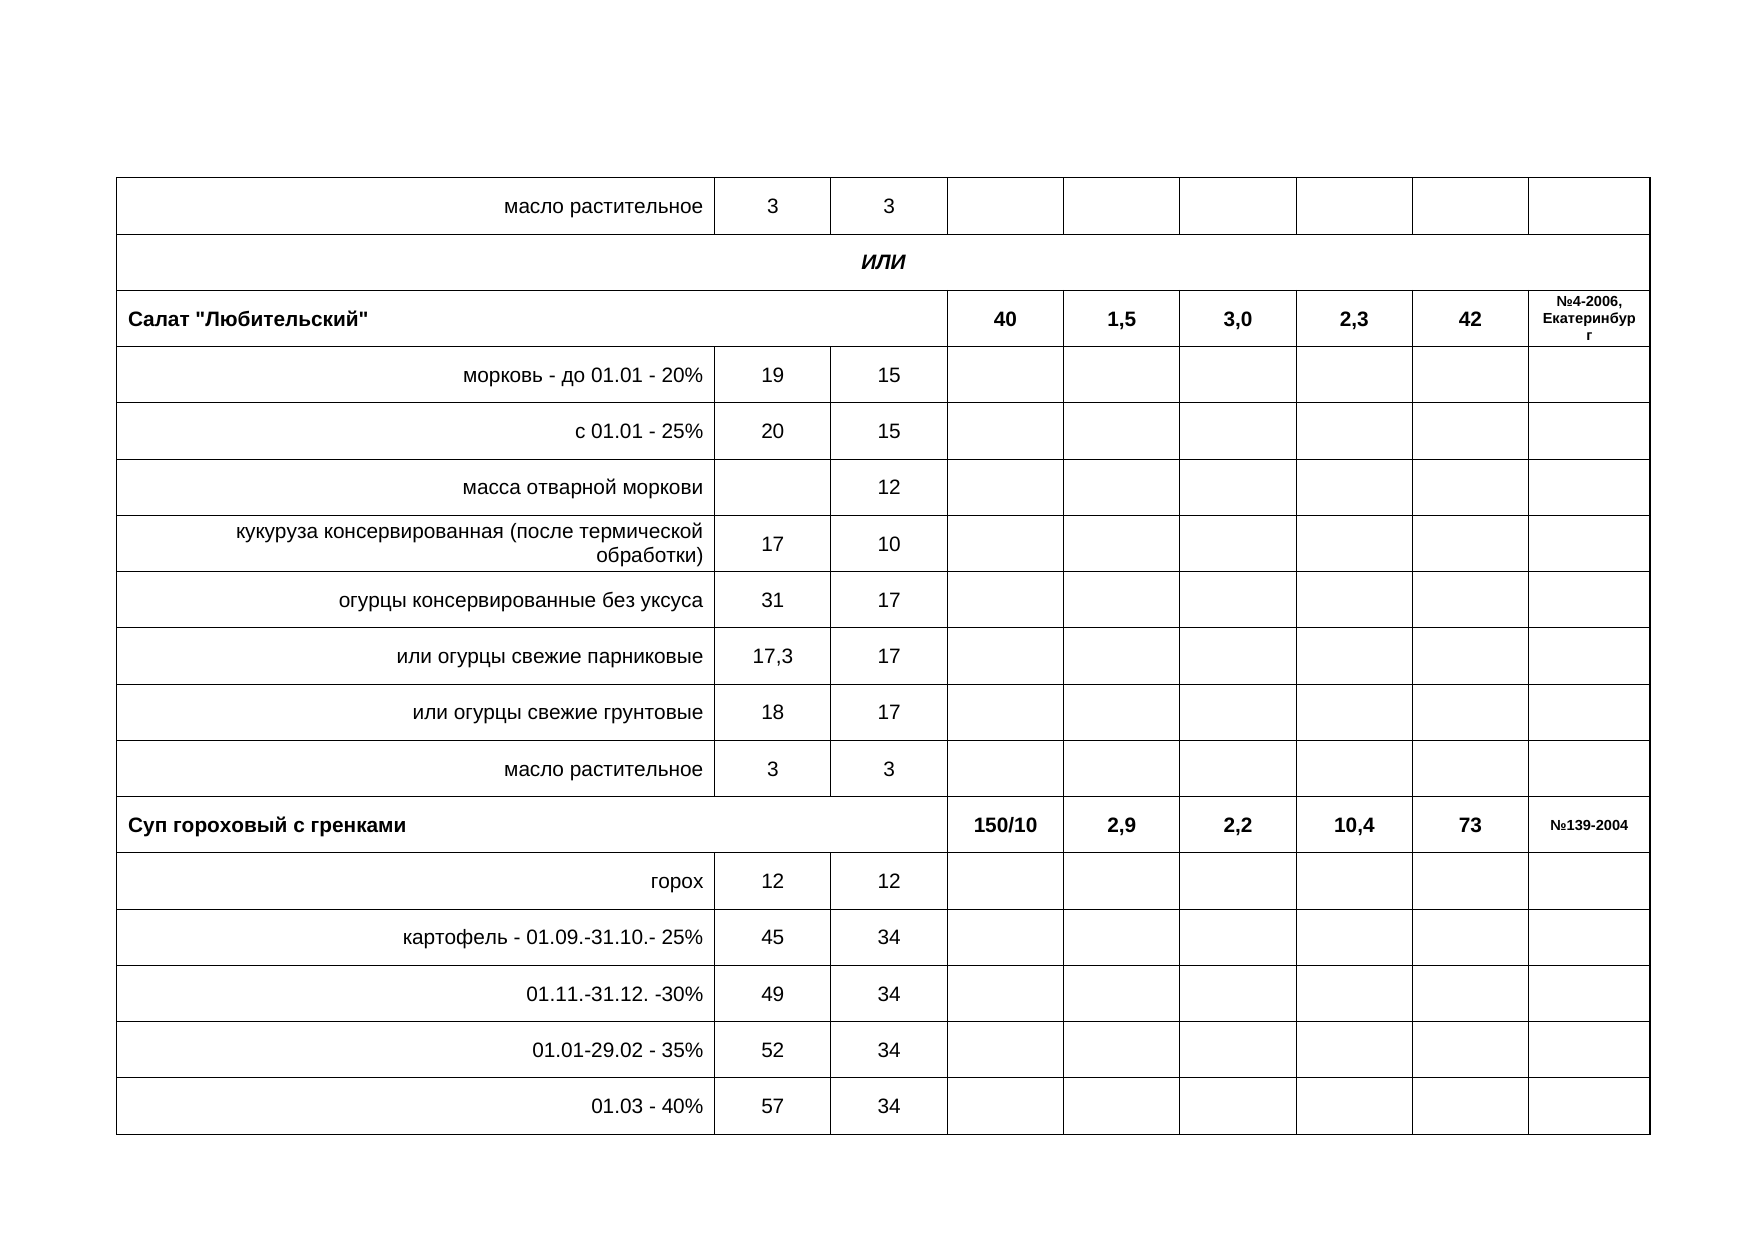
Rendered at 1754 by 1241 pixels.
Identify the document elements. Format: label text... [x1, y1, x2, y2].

table_cell [1064, 347, 1179, 402]
table_cell [1297, 460, 1412, 515]
table_cell [1064, 1078, 1179, 1133]
table_cell [1064, 628, 1179, 683]
table_cell Салат "Любительский" [117, 291, 947, 346]
table_cell [1529, 1022, 1649, 1077]
table_cell [948, 910, 1063, 965]
table_cell [1064, 178, 1179, 233]
table_cell 17 [831, 572, 947, 627]
table_cell [948, 460, 1063, 515]
table_cell [715, 460, 830, 515]
table_cell картофель - 01.09.-31.10.- 25% [117, 910, 714, 965]
table_cell [1180, 572, 1296, 627]
table_cell 3 [831, 178, 947, 233]
table_cell [1180, 1078, 1296, 1133]
table_cell 17 [831, 685, 947, 740]
table_cell 01.03 - 40% [117, 1078, 714, 1133]
table_cell [1064, 572, 1179, 627]
table_cell 01.01-29.02 - 35% [117, 1022, 714, 1077]
table_cell [1180, 178, 1296, 233]
table_cell 52 [715, 1022, 830, 1077]
table_cell 73 [1413, 797, 1528, 852]
table_cell [1529, 178, 1649, 233]
table_cell [1180, 460, 1296, 515]
table_cell 2,3 [1297, 291, 1412, 346]
table_cell [1413, 685, 1528, 740]
table_cell [1413, 178, 1528, 233]
table_cell [1413, 403, 1528, 458]
table_cell [1529, 572, 1649, 627]
table_cell 34 [831, 966, 947, 1021]
table_cell масло растительное [117, 178, 714, 233]
table_cell масса отварной моркови [117, 460, 714, 515]
table_cell [1180, 685, 1296, 740]
table_cell огурцы консервированные без уксуса [117, 572, 714, 627]
table_cell [1529, 966, 1649, 1021]
table_cell [1064, 966, 1179, 1021]
table_cell [948, 685, 1063, 740]
table_cell 12 [831, 853, 947, 908]
table_cell [1180, 966, 1296, 1021]
table_cell [1413, 853, 1528, 908]
table_cell [948, 966, 1063, 1021]
table_cell 3,0 [1180, 291, 1296, 346]
table_cell [1529, 628, 1649, 683]
table_cell [1529, 685, 1649, 740]
table_cell [1413, 347, 1528, 402]
table_cell 15 [831, 403, 947, 458]
table_cell [1413, 1022, 1528, 1077]
table_cell 17 [715, 516, 830, 571]
table_cell [948, 853, 1063, 908]
table_cell [1297, 685, 1412, 740]
table_cell [1297, 516, 1412, 571]
table_cell [1297, 853, 1412, 908]
table_cell [948, 572, 1063, 627]
table_cell [1413, 628, 1528, 683]
table_cell 34 [831, 1022, 947, 1077]
table_cell или огурцы свежие парниковые [117, 628, 714, 683]
table_cell кукуруза консервированная (после термической обработки) [117, 516, 714, 571]
table_cell [1297, 572, 1412, 627]
table_cell [1180, 516, 1296, 571]
table_cell [1297, 628, 1412, 683]
table_cell [1064, 685, 1179, 740]
table_cell 2,2 [1180, 797, 1296, 852]
table_cell [1529, 910, 1649, 965]
table_cell 17 [831, 628, 947, 683]
table_cell 17,3 [715, 628, 830, 683]
table_cell 3 [715, 741, 830, 796]
table_cell [1413, 572, 1528, 627]
table_cell №139-2004 [1529, 797, 1649, 852]
table_cell 3 [715, 178, 830, 233]
table_cell [1413, 966, 1528, 1021]
table_cell [1297, 178, 1412, 233]
table_cell №4-2006, Екатеринбург [1529, 291, 1649, 346]
table_cell [1064, 516, 1179, 571]
table_cell [1180, 347, 1296, 402]
table_cell 18 [715, 685, 830, 740]
table_cell [1297, 741, 1412, 796]
table_cell [1297, 966, 1412, 1021]
table_cell [1529, 403, 1649, 458]
table_cell Суп гороховый с гренками [117, 797, 947, 852]
table_cell [948, 1022, 1063, 1077]
table_cell [1064, 460, 1179, 515]
table_cell [1413, 1078, 1528, 1133]
table_cell масло растительное [117, 741, 714, 796]
table_cell [948, 516, 1063, 571]
table_cell [1413, 741, 1528, 796]
table_cell [1297, 347, 1412, 402]
table_cell [1180, 910, 1296, 965]
table_cell [948, 178, 1063, 233]
table_cell 3 [831, 741, 947, 796]
table_cell 10 [831, 516, 947, 571]
table_cell [948, 347, 1063, 402]
table_cell 19 [715, 347, 830, 402]
table_cell 42 [1413, 291, 1528, 346]
table_cell 45 [715, 910, 830, 965]
table_cell горох [117, 853, 714, 908]
table_cell 34 [831, 910, 947, 965]
table_cell [1180, 1022, 1296, 1077]
table_cell [1180, 628, 1296, 683]
table_cell 1,5 [1064, 291, 1179, 346]
table_cell [1529, 460, 1649, 515]
table_cell 12 [715, 853, 830, 908]
table_cell [948, 403, 1063, 458]
table_cell [1529, 1078, 1649, 1133]
table_cell [1529, 347, 1649, 402]
table_cell ИЛИ [117, 235, 1649, 290]
table_cell [1064, 403, 1179, 458]
table_cell [948, 1078, 1063, 1133]
table_cell морковь - до 01.01 - 20% [117, 347, 714, 402]
table_cell [1529, 516, 1649, 571]
table_cell [1180, 741, 1296, 796]
table_cell 57 [715, 1078, 830, 1133]
table_cell [1413, 516, 1528, 571]
table_cell или огурцы свежие грунтовые [117, 685, 714, 740]
table_cell 40 [948, 291, 1063, 346]
table_cell [1297, 403, 1412, 458]
table_cell [1529, 741, 1649, 796]
table_cell [1413, 460, 1528, 515]
table_cell [948, 741, 1063, 796]
table_cell 2,9 [1064, 797, 1179, 852]
table_cell 31 [715, 572, 830, 627]
table_cell 15 [831, 347, 947, 402]
table_cell 01.11.-31.12. -30% [117, 966, 714, 1021]
table_cell 12 [831, 460, 947, 515]
table_cell 10,4 [1297, 797, 1412, 852]
table_cell [1297, 910, 1412, 965]
table_cell [1064, 741, 1179, 796]
table_cell [1529, 853, 1649, 908]
table_cell 150/10 [948, 797, 1063, 852]
table_cell с 01.01 - 25% [117, 403, 714, 458]
table_cell 20 [715, 403, 830, 458]
table_cell [1180, 853, 1296, 908]
table_cell [1297, 1022, 1412, 1077]
table_cell [1413, 910, 1528, 965]
table_cell [1064, 853, 1179, 908]
table_cell [1064, 1022, 1179, 1077]
table_cell [1064, 910, 1179, 965]
table_cell 49 [715, 966, 830, 1021]
table_cell [1297, 1078, 1412, 1133]
table_cell [948, 628, 1063, 683]
table_cell [1180, 403, 1296, 458]
table_cell 34 [831, 1078, 947, 1133]
